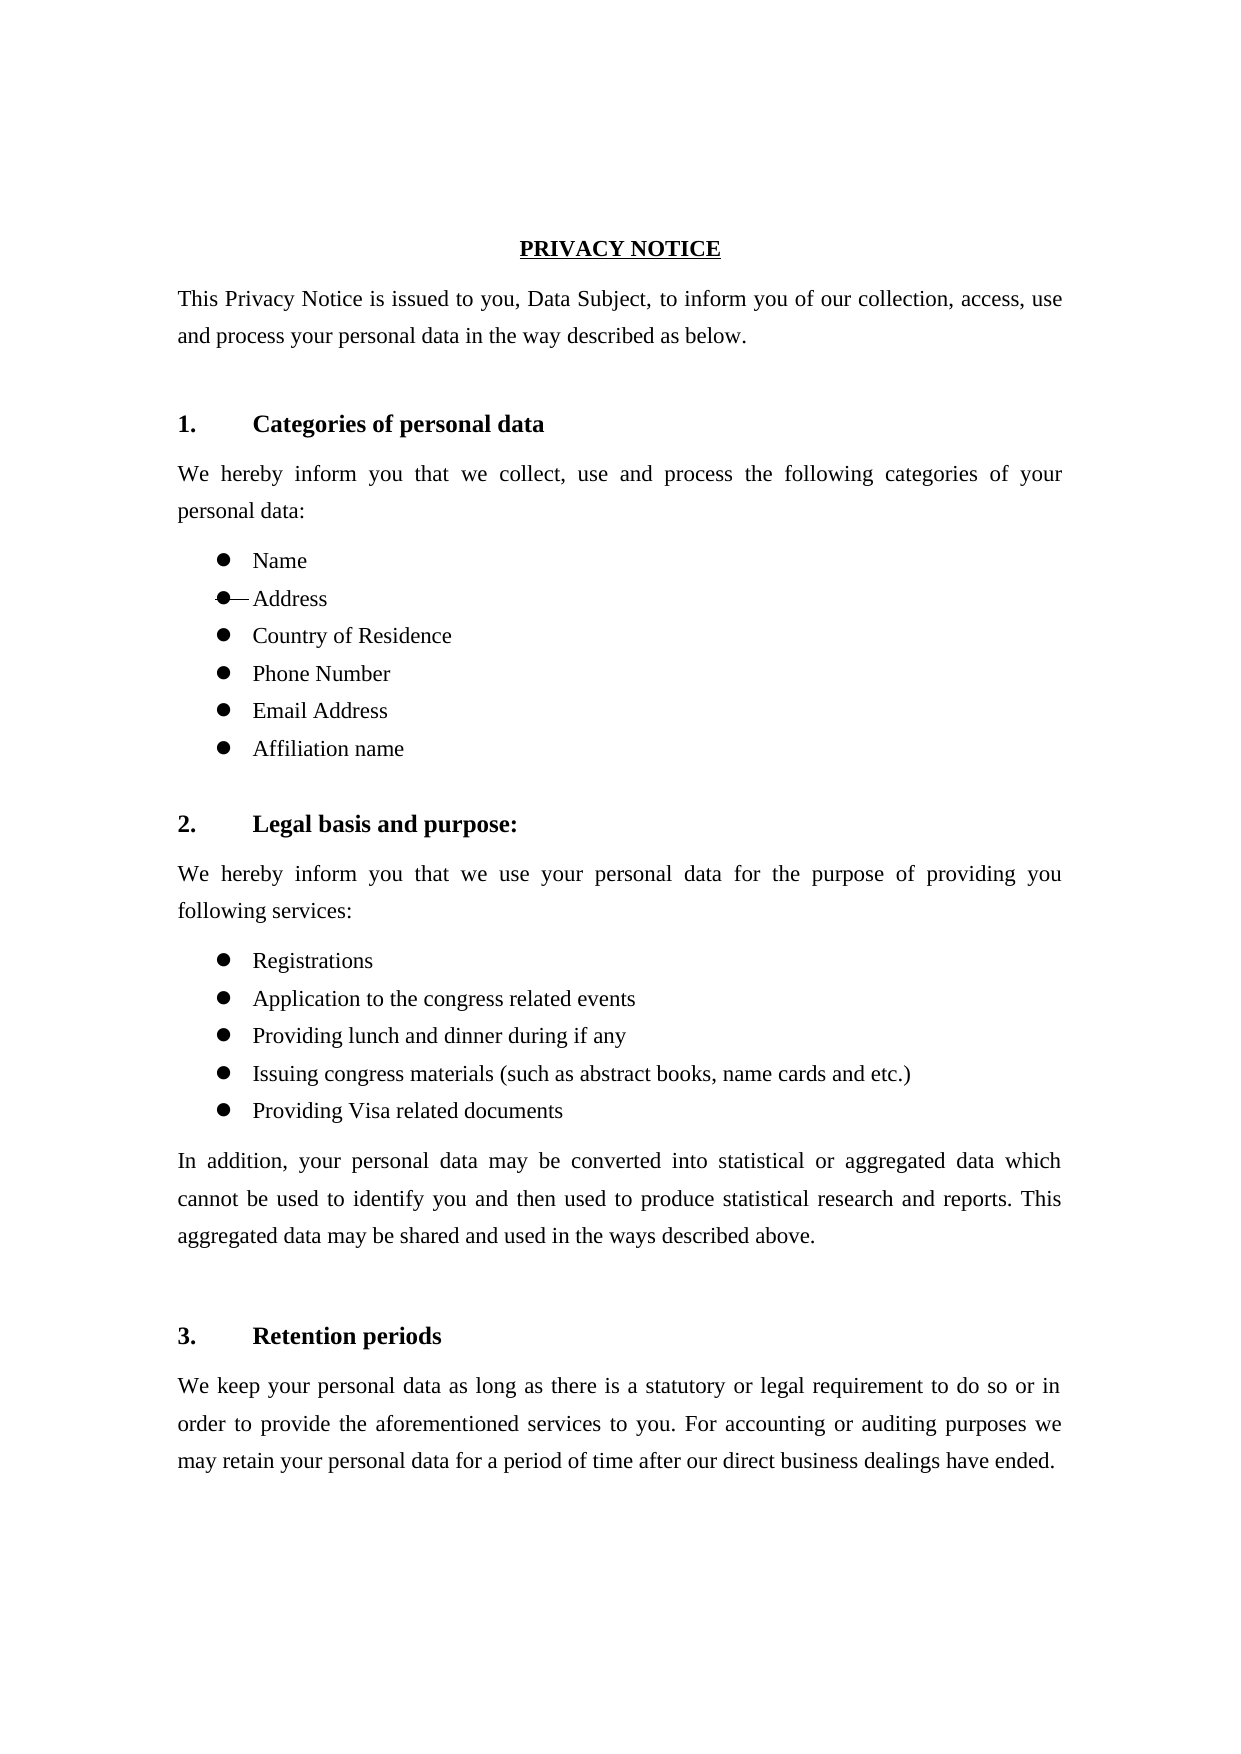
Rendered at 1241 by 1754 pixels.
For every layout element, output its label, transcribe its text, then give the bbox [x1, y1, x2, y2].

list Email Address [215, 692, 1063, 729]
list Issuing congress materials (such as abstract books, name cards and etc.) [215, 1054, 1063, 1092]
list Providing lunch and dinner during if any [215, 1017, 1063, 1054]
list Categories of personal data [177, 404, 1063, 442]
list Legal basis and purpose: [177, 804, 1063, 842]
list Address [215, 579, 1063, 617]
text We hereby inform you that we collect, use and process the following categories of your personal data: [177, 454, 1063, 529]
text Privacy Notice [177, 229, 1063, 267]
text This Privacy Notice is issued to you, Data Subject, to inform you of our collection, access, use and process your personal data in the way described as below. [177, 279, 1063, 392]
list Application to the congress related events [215, 979, 1063, 1017]
list Retention periods [177, 1317, 1063, 1354]
text We keep your personal data as long as there is a statutory or legal requirement to do so or in order to provide the aforementioned services to you. For accounting or auditing purposes we may retain your personal data for a period of time after our direct business dealings have ended. [177, 1367, 1063, 1479]
list Registrations [215, 942, 1063, 979]
list Affiliation name [215, 729, 1063, 767]
list Country of Residence [215, 617, 1063, 654]
text We hereby inform you that we use your personal data for the purpose of providing you following services: [177, 854, 1063, 929]
text In addition, your personal data may be converted into statistical or aggregated data which cannot be used to identify you and then used to produce statistical research and reports. This aggregated data may be shared and used in the ways described above. [177, 1142, 1063, 1254]
list Name [215, 542, 1063, 579]
list Phone Number [215, 654, 1063, 692]
list Providing Visa related documents [215, 1092, 1063, 1129]
